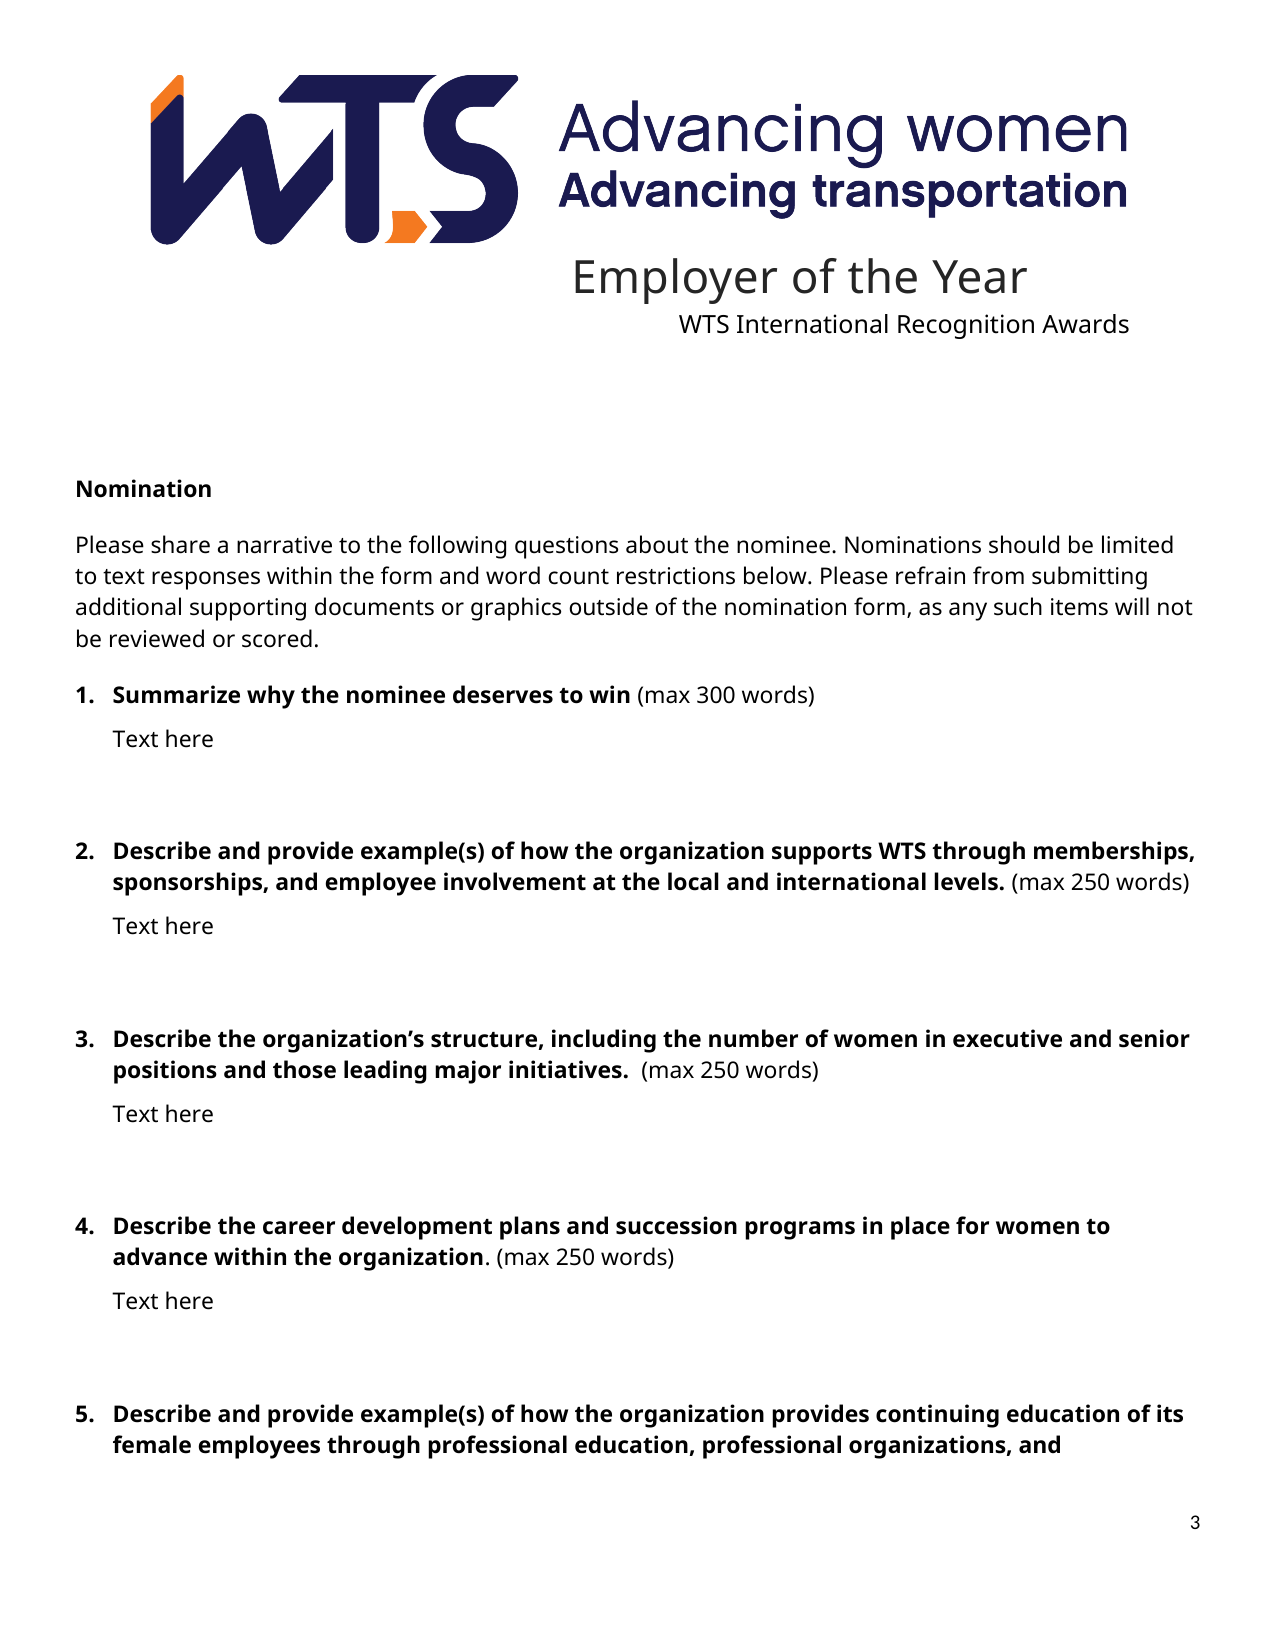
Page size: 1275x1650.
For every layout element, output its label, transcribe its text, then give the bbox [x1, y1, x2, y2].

text Describe the career development plans and succession programs in place for women to advance within the organization. (max 250 words) [75, 1210, 1200, 1272]
text Text here [112, 910, 1200, 941]
text Text here [112, 1097, 1200, 1129]
subtitle Nomination [75, 472, 1200, 504]
text Text here [112, 722, 1200, 754]
text Summarize why the nominee deserves to win (max 300 words) [75, 679, 1200, 710]
subtitle Please share a narrative to the following questions about the nominee. Nominations should be limited to text responses within the form and word count restrictions below. Please refrain from submitting additional supporting documents or graphics outside of the nomination form, as any such items will not be reviewed or scored. [75, 529, 1200, 654]
text Describe and provide example(s) of how the organization supports WTS through memberships, sponsorships, and employee involvement at the local and international levels. (max 250 words) [75, 835, 1200, 897]
picture [150, 75, 1127, 245]
text Text here [112, 1285, 1200, 1316]
text Describe the organization’s structure, including the number of women in executive and senior positions and those leading major initiatives. (max 250 words) [75, 1022, 1200, 1085]
